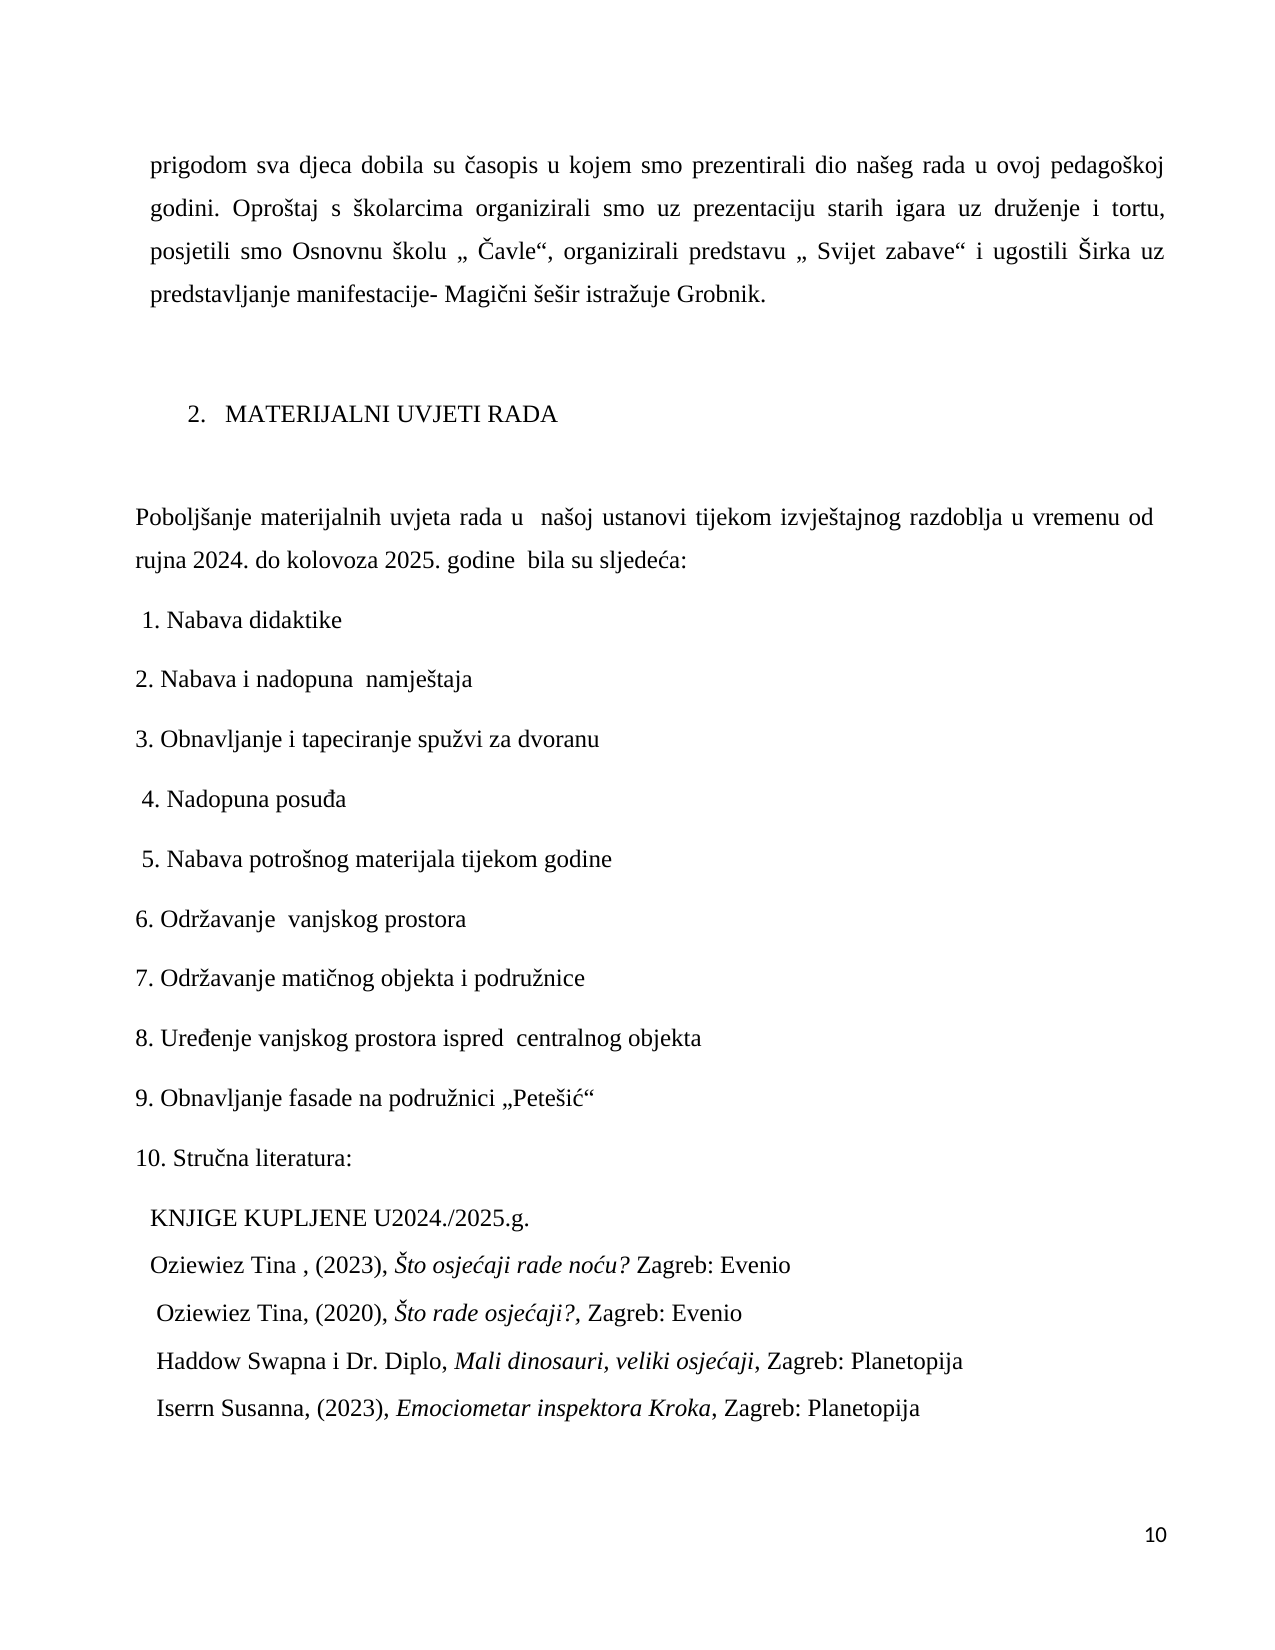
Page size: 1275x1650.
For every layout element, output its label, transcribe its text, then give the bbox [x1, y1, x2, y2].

list MATERIJALNI UVJETI RADA [187, 399, 1154, 428]
text 5. Nabava potrošnog materijala tijekom godine [135, 844, 1154, 873]
text KNJIGE KUPLJENE U2024./2025.g. [150, 1203, 1167, 1231]
text Iserrn Susanna, (2023), Emociometar inspektora Kroka, Zagreb: Planetopija [150, 1393, 1167, 1422]
text Oziewiez Tina, (2020), Što rade osjećaji?, Zagreb: Evenio [150, 1298, 1167, 1327]
text 9. Obnavljanje fasade na podružnici „Petešić“ [135, 1083, 1154, 1112]
text 3. Obnavljanje i tapeciranje spužvi za dvoranu [135, 724, 1154, 753]
text 6. Održavanje vanjskog prostora [135, 904, 1154, 932]
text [150, 150, 1167, 308]
text Poboljšanje materijalnih uvjeta rada u našoj ustanovi tijekom izvještajnog razdoblja u vremenu od rujna 2024. do kolovoza 2025. godine bila su sljedeća: [135, 502, 1154, 574]
text 8. Uređenje vanjskog prostora ispred centralnog objekta [135, 1023, 1154, 1052]
text 1. Nabava didaktike [135, 605, 1154, 633]
text 7. Održavanje matičnog objekta i podružnice [135, 963, 1154, 992]
text Haddow Swapna i Dr. Diplo, Mali dinosauri, veliki osjećaji, Zagreb: Planetopija [150, 1346, 1167, 1374]
text Oziewiez Tina , (2023), Što osjećaji rade noću? Zagreb: Evenio [150, 1250, 1167, 1279]
text 2. Nabava i nadopuna namještaja [135, 664, 1154, 693]
text 4. Nadopuna posuđa [135, 784, 1154, 813]
text 10. Stručna literatura: [135, 1143, 1154, 1172]
